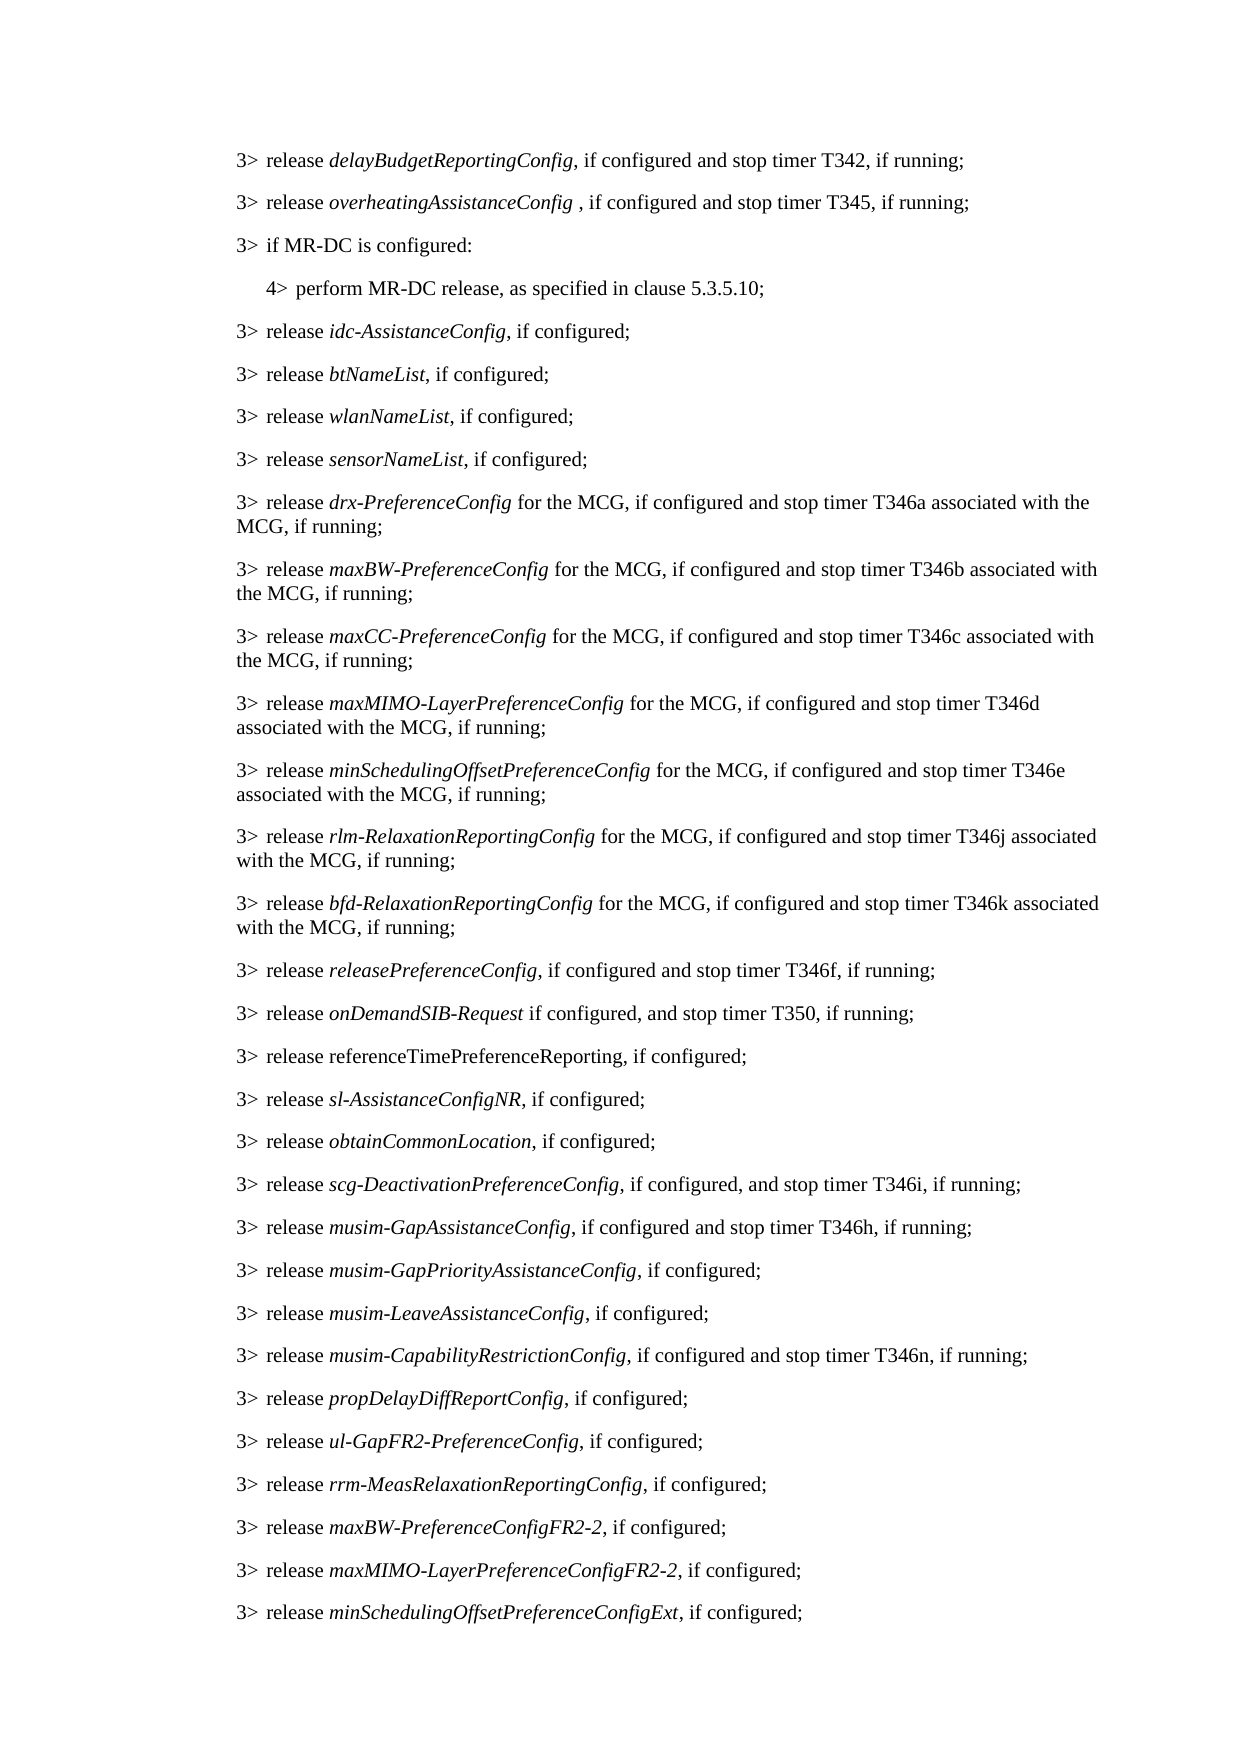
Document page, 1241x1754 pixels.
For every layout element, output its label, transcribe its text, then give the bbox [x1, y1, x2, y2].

text 3> release referenceTimePreferenceReporting, if configured; [236, 1044, 1122, 1068]
text 3> release rlm-RelaxationReportingConfig for the MCG, if configured and stop timer T346j associated with the MCG, if running; [236, 824, 1122, 872]
text 3> release idc-AssistanceConfig, if configured; [236, 319, 1122, 343]
text 3> release maxCC-PreferenceConfig for the MCG, if configured and stop timer T346c associated with the MCG, if running; [236, 624, 1122, 672]
text 3> release releasePreferenceConfig, if configured and stop timer T346f, if running; [236, 958, 1122, 982]
text 3> release overheatingAssistanceConfig , if configured and stop timer T345, if running; [236, 190, 1122, 214]
text 4> perform MR-DC release, as specified in clause 5.3.5.10; [266, 276, 1122, 300]
text 3> release sl-AssistanceConfigNR, if configured; [236, 1087, 1122, 1111]
text 3> release musim-CapabilityRestrictionConfig, if configured and stop timer T346n, if running; [236, 1343, 1122, 1367]
text 3> release obtainCommonLocation, if configured; [236, 1129, 1122, 1153]
text 3> release wlanNameList, if configured; [236, 404, 1122, 428]
text 3> release propDelayDiffReportConfig, if configured; [236, 1386, 1122, 1410]
text 3> release minSchedulingOffsetPreferenceConfig for the MCG, if configured and stop timer T346e associated with the MCG, if running; [236, 757, 1122, 806]
text 3> release maxBW-PreferenceConfig for the MCG, if configured and stop timer T346b associated with the MCG, if running; [236, 557, 1122, 605]
text 3> release bfd-RelaxationReportingConfig for the MCG, if configured and stop timer T346k associated with the MCG, if running; [236, 891, 1122, 939]
text 3> release drx-PreferenceConfig for the MCG, if configured and stop timer T346a associated with the MCG, if running; [236, 490, 1122, 538]
text 3> release sensorNameList, if configured; [236, 447, 1122, 471]
text 3> release maxMIMO-LayerPreferenceConfigFR2-2, if configured; [236, 1557, 1122, 1582]
text 3> if MR-DC is configured: [236, 233, 1122, 257]
text 3> release maxBW-PreferenceConfigFR2-2, if configured; [236, 1515, 1122, 1539]
text 3> release ul-GapFR2-PreferenceConfig, if configured; [236, 1429, 1122, 1453]
text 3> release scg-DeactivationPreferenceConfig, if configured, and stop timer T346i, if running; [236, 1172, 1122, 1196]
text 3> release minSchedulingOffsetPreferenceConfigExt, if configured; [236, 1600, 1122, 1624]
text 3> release musim-LeaveAssistanceConfig, if configured; [236, 1301, 1122, 1325]
text 3> release musim-GapAssistanceConfig, if configured and stop timer T346h, if running; [236, 1215, 1122, 1239]
text 3> release rrm-MeasRelaxationReportingConfig, if configured; [236, 1472, 1122, 1496]
text 3> release btNameList, if configured; [236, 362, 1122, 386]
text 3> release musim-GapPriorityAssistanceConfig, if configured; [236, 1258, 1122, 1282]
text 3> release maxMIMO-LayerPreferenceConfig for the MCG, if configured and stop timer T346d associated with the MCG, if running; [236, 691, 1122, 739]
text 3> release delayBudgetReportingConfig, if configured and stop timer T342, if running; [236, 147, 1122, 172]
text 3> release onDemandSIB-Request if configured, and stop timer T350, if running; [236, 1001, 1122, 1025]
